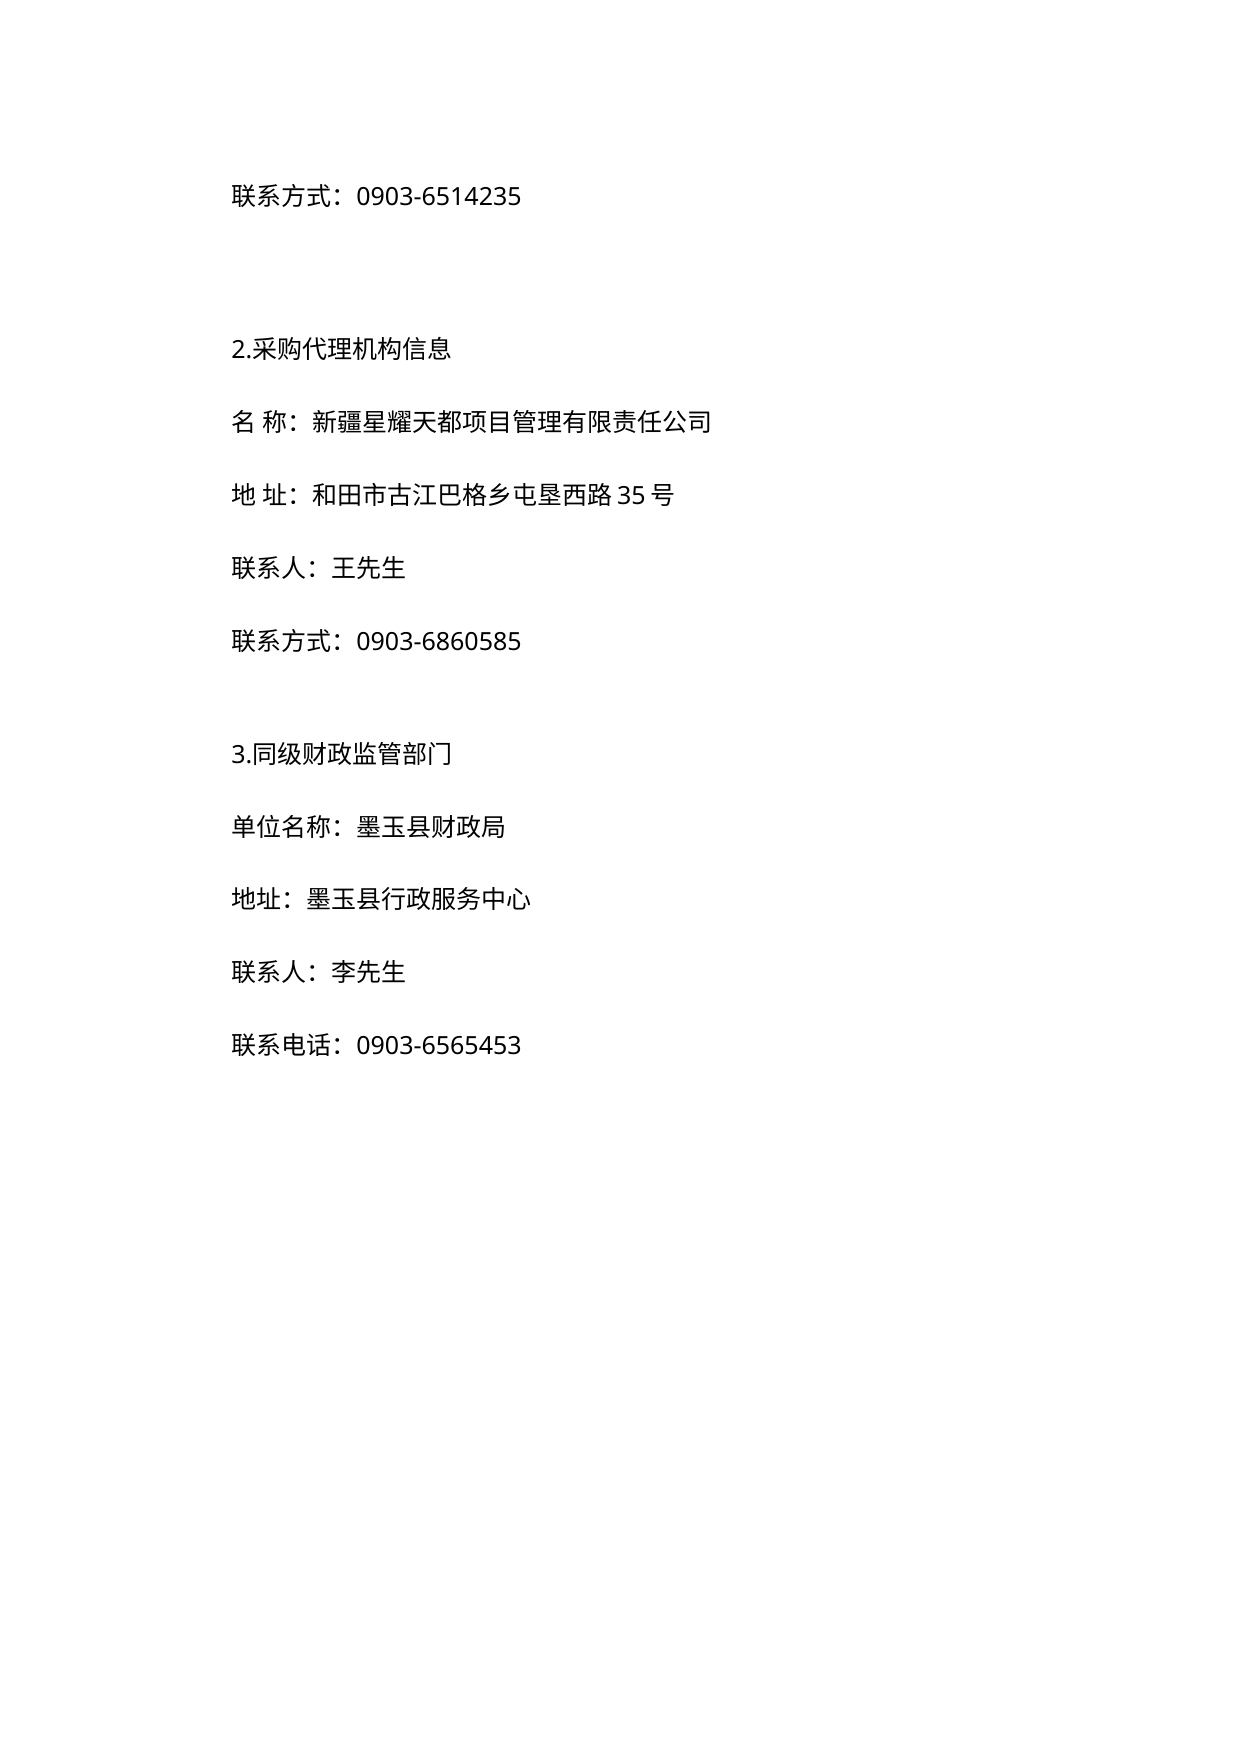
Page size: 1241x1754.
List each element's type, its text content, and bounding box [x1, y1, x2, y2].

text 联系电话：0903-6565453 [187, 1011, 1053, 1076]
text 名 称：新疆星耀天都项目管理有限责任公司 [187, 388, 1053, 453]
text 联系人：王先生 [187, 534, 1053, 599]
text 3.同级财政监管部门 [187, 720, 1053, 785]
text 2.采购代理机构信息 [187, 315, 1053, 380]
text 联系方式：0903-6860585 [187, 607, 1053, 672]
text 单位名称：墨玉县财政局 [187, 793, 1053, 858]
text 联系方式：0903-6514235 [187, 162, 1053, 227]
text 联系人：李先生 [187, 938, 1053, 1003]
text 地址：墨玉县行政服务中心 [187, 865, 1053, 930]
text 地 址：和田市古江巴格乡屯垦西路35号 [187, 461, 1053, 526]
